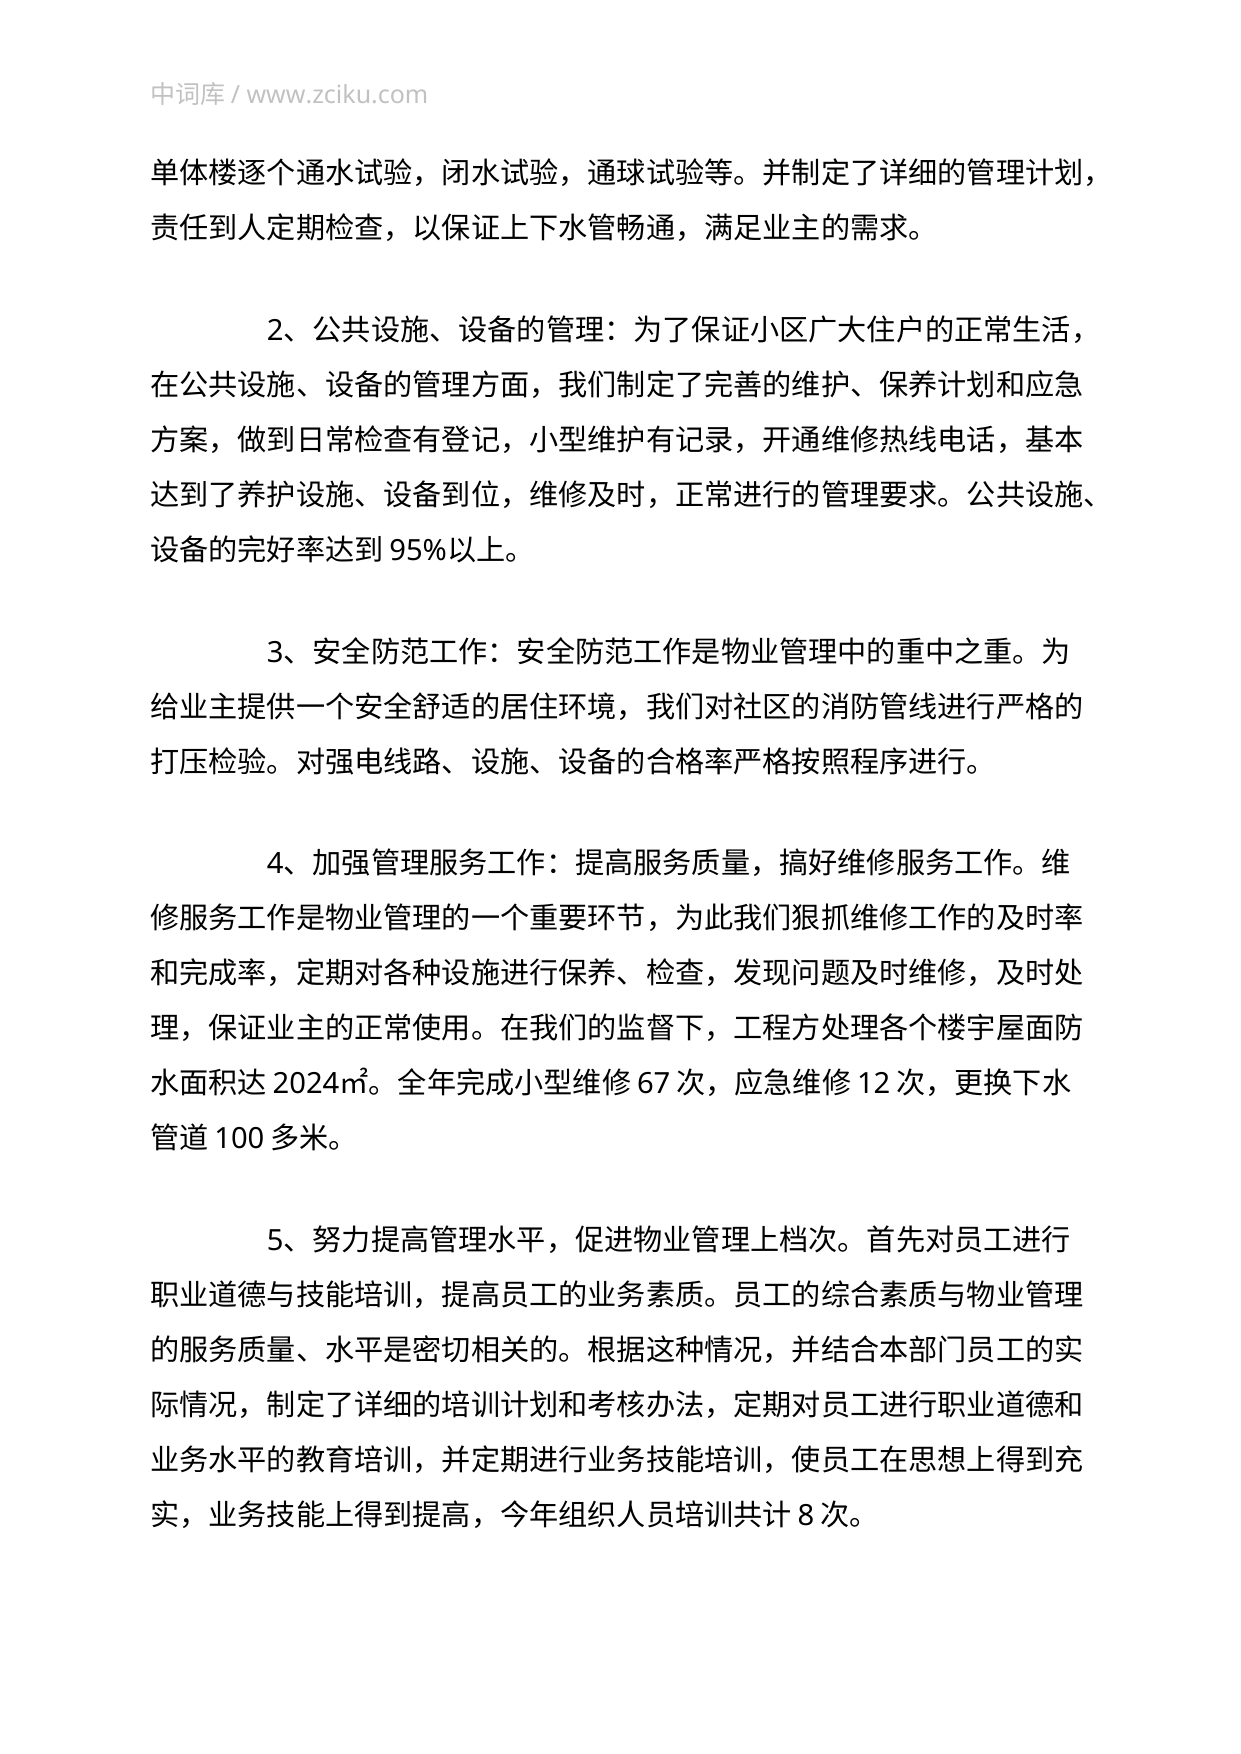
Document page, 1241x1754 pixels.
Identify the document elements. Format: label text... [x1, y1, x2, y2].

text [150, 150, 1090, 247]
text 2、公共设施、设备的管理：为了保证小区广大住户的正常生活，在公共设施、设备的管理方面，我们制定了完善的维护、保养计划和应急方案，做到日常检查有登记，小型维护有记录，开通维修热线电话，基本达到了养护设施、设备到位，维修及时，正常进行的管理要求。公共设施、设备的完好率达到95%以上。 [150, 307, 1090, 569]
text 5、努力提高管理水平，促进物业管理上档次。首先对员工进行职业道德与技能培训，提高员工的业务素质。员工的综合素质与物业管理的服务质量、水平是密切相关的。根据这种情况，并结合本部门员工的实际情况，制定了详细的培训计划和考核办法，定期对员工进行职业道德和业务水平的教育培训，并定期进行业务技能培训，使员工在思想上得到充实，业务技能上得到提高，今年组织人员培训共计8次。 [150, 1217, 1090, 1534]
text 3、安全防范工作：安全防范工作是物业管理中的重中之重。为给业主提供一个安全舒适的居住环境，我们对社区的消防管线进行严格的打压检验。对强电线路、设施、设备的合格率严格按照程序进行。 [150, 628, 1090, 781]
text 4、加强管理服务工作：提高服务质量，搞好维修服务工作。维修服务工作是物业管理的一个重要环节，为此我们狠抓维修工作的及时率和完成率，定期对各种设施进行保养、检查，发现问题及时维修，及时处理，保证业主的正常使用。在我们的监督下，工程方处理各个楼宇屋面防水面积达2024㎡。全年完成小型维修67次，应急维修12次，更换下水管道100多米。 [150, 840, 1090, 1157]
